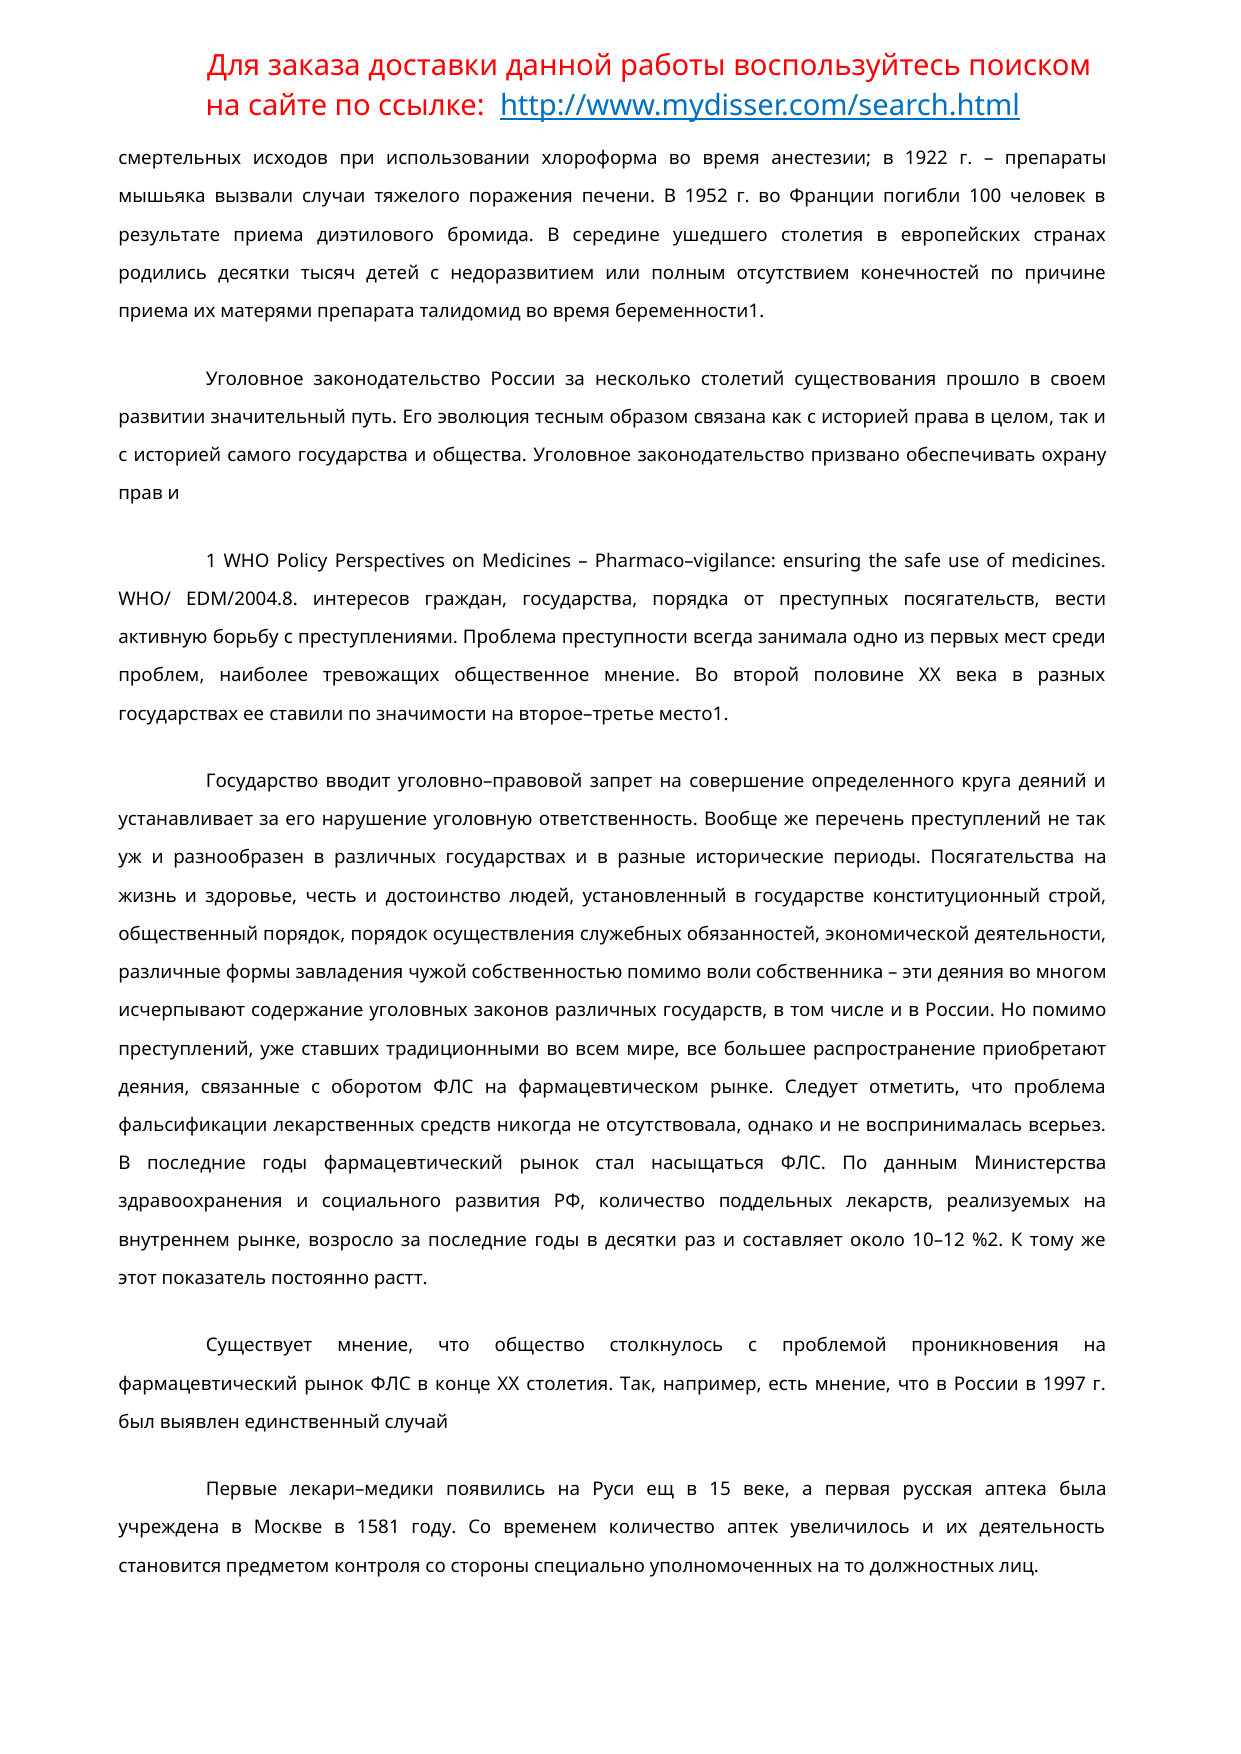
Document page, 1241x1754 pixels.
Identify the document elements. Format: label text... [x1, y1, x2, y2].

text Первые лекари–медики появились на Руси ещ в 15 веке, а первая русская аптека была учреждена в Москве в 1581 году. Со временем количество аптек увеличилось и их деятельность становится предметом контроля со стороны специально уполномоченных на то должностных лиц. [118, 1476, 1107, 1577]
text 1 WHO Policy Perspectives on Medicines – Pharmaco–vigilance: ensuring the safe use of medicines. WHO/ EDM/2004.8. интересов граждан, государства, порядка от преступных посягательств, вести активную борьбу с преступлениями. Проблема преступности всегда занимала одно из первых мест среди проблем, наиболее тревожащих общественное мнение. Во второй половине ХХ века в разных государствах ее ставили по значимости на второе–третье место1. [118, 547, 1107, 725]
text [118, 144, 1107, 323]
text Уголовное законодательство России за несколько столетий существования прошло в своем развитии значительный путь. Его эволюция тесным образом связана как с историей права в целом, так и с историей самого государства и общества. Уголовное законодательство призвано обеспечивать охрану прав и [118, 365, 1107, 505]
text Государство вводит уголовно–правовой запрет на совершение определенного круга деяний и устанавливает за его нарушение уголовную ответственность. Вообще же перечень преступлений не так уж и разнообразен в различных государствах и в разные исторические периоды. Посягательства на жизнь и здоровье, честь и достоинство людей, установленный в государстве конституционный строй, общественный порядок, порядок осуществления служебных обязанностей, экономической деятельности, различные формы завладения чужой собственностью помимо воли собственника – эти деяния во многом исчерпывают содержание уголовных законов различных государств, в том числе и в России. Но помимо преступлений, уже ставших традиционными во всем мире, все большее распространение приобретают деяния, связанные с оборотом ФЛС на фармацевтическом рынке. Следует отметить, что проблема фальсификации лекарственных средств никогда не отсутствовала, однако и не воспринималась всерьез. В последние годы фармацевтический рынок стал насыщаться ФЛС. По данным Министерства здравоохранения и социального развития РФ, количество поддельных лекарств, реализуемых на внутреннем рынке, возросло за последние годы в десятки раз и составляет около 10–12 %2. К тому же этот показатель постоянно растт. [118, 767, 1107, 1290]
text Существует мнение, что общество столкнулось с проблемой проникновения на фармацевтический рынок ФЛС в конце ХХ столетия. Так, например, есть мнение, что в России в 1997 г. был выявлен единственный случай [118, 1332, 1107, 1434]
